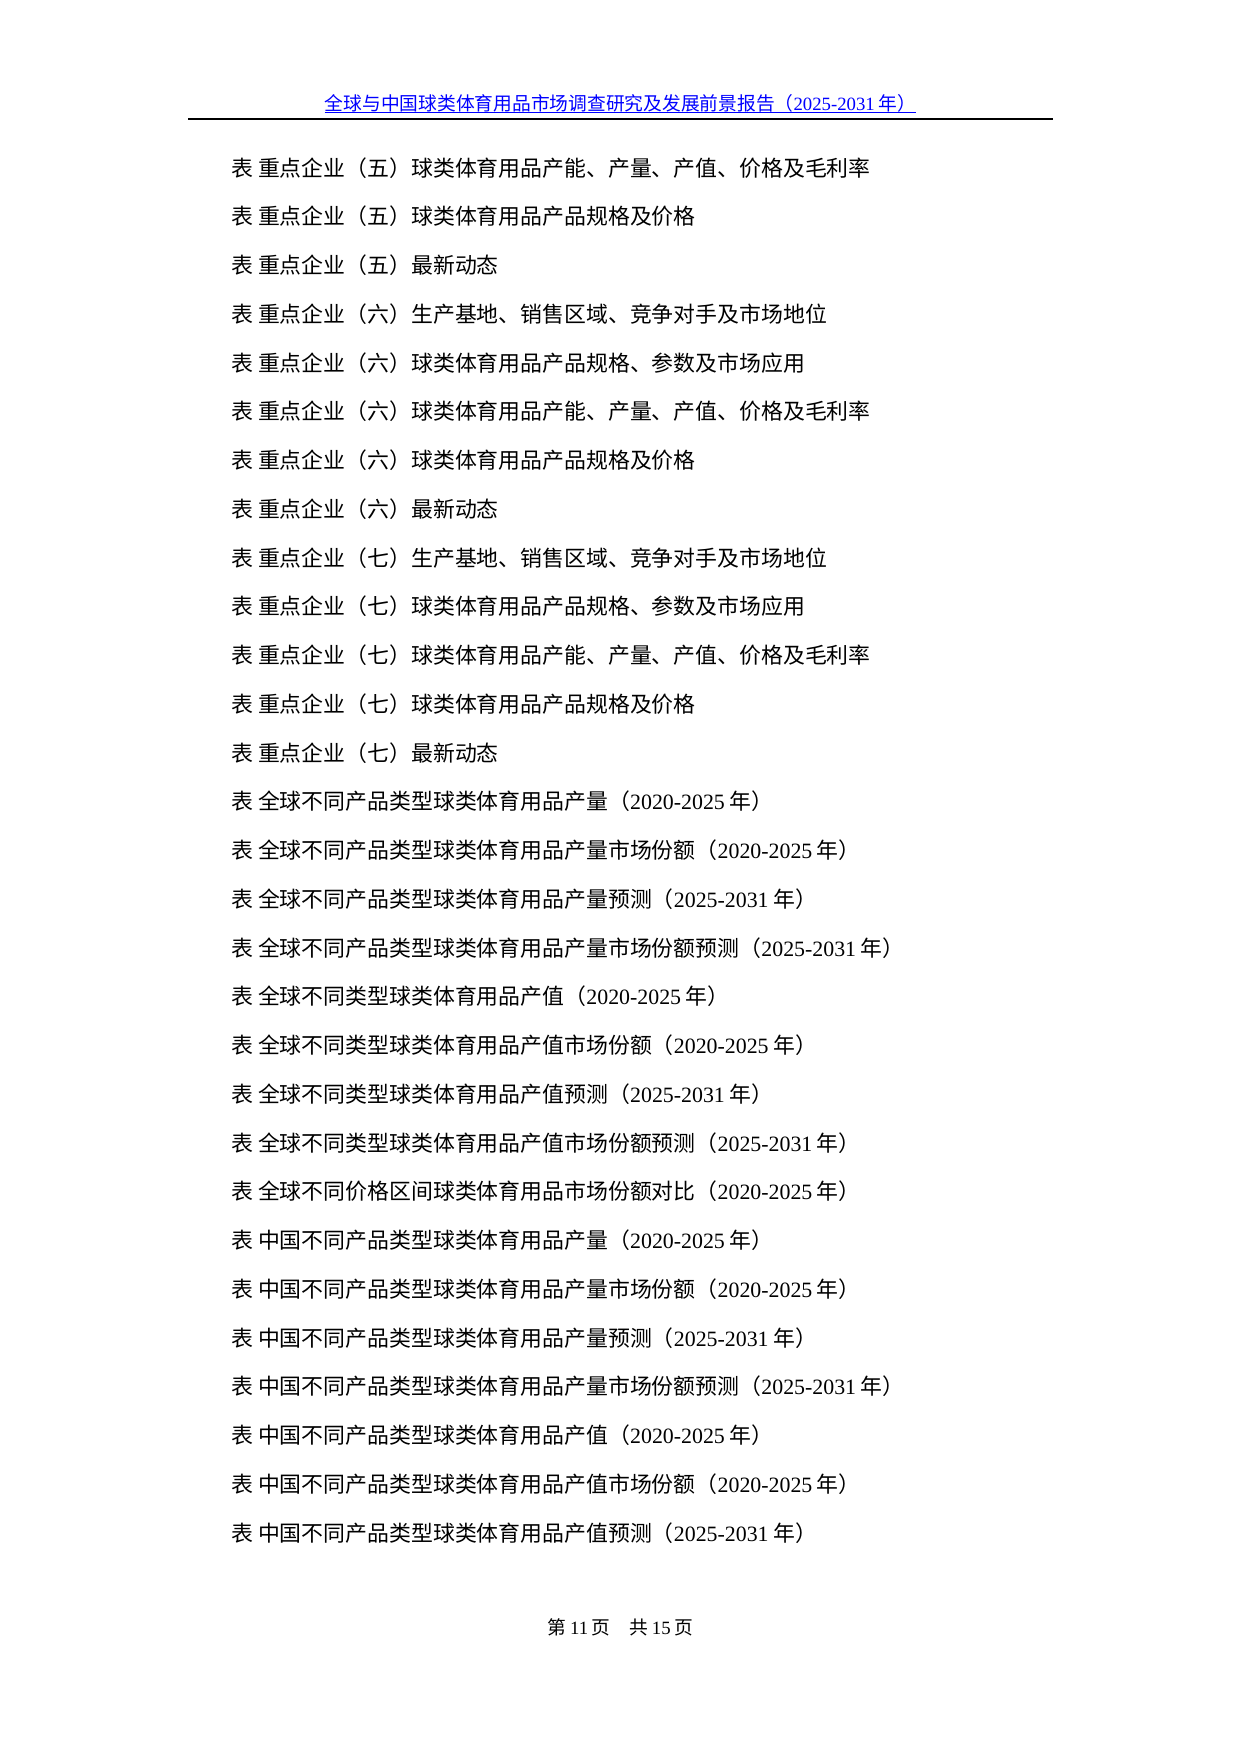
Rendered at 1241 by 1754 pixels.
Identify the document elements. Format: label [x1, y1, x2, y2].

text [187, 150, 1053, 1548]
